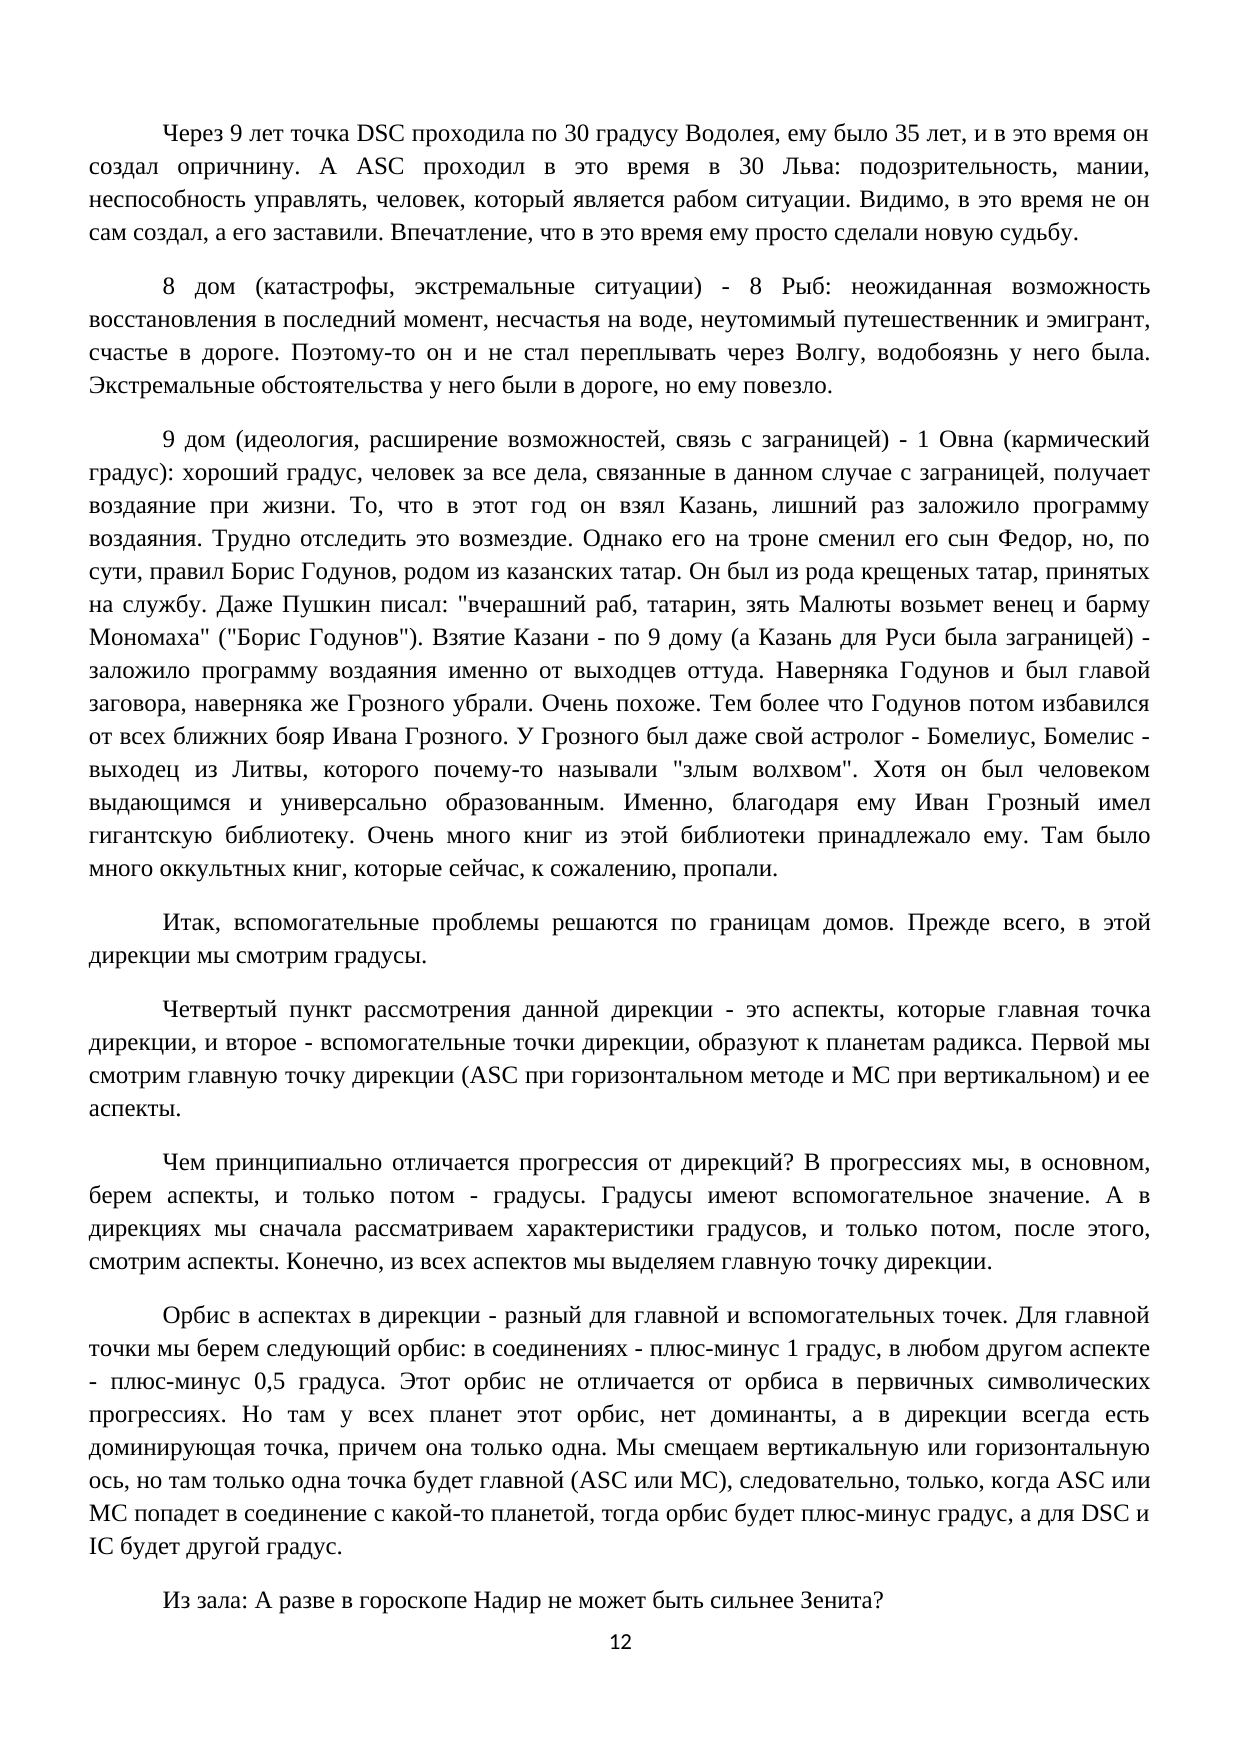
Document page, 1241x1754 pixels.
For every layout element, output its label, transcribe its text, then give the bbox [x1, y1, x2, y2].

text Орбис в аспектах в дирекции - разный для главной и вспомогательных точек. Для главной точки мы берем следующий орбис: в соединениях - плюс-минус 1 градус, в любом другом аспекте - плюс-минус 0,5 градуса. Этот орбис не отличается от орбиса в первичных символических прогрессиях. Но там у всех планет этот орбис, нет доминанты, а в дирекции всегда есть доминирующая точка, причем она только одна. Мы смещаем вертикальную или горизонтальную ось, но там только одна точка будет главной (ASC или МС), следовательно, только, когда ASC или МС попадет в соединение с какой-то планетой, тогда орбис будет плюс-минус градус, а для DSC и IC будет другой градус. [89, 1300, 1152, 1560]
text 9 дом (идеология, расширение возможностей, связь с заграницей) - 1 Овна (кармический градус): хороший градус, человек за все дела, связанные в данном случае с заграницей, получает воздаяние при жизни. То, что в этот год он взял Казань, лишний раз заложило программу воздаяния. Трудно отследить это возмездие. Однако его на троне сменил его сын Федор, но, по сути, правил Борис Годунов, родом из казанских татар. Он был из рода крещеных татар, принятых на службу. Даже Пушкин писал: "вчерашний раб, татарин, зять Малюты возьмет венец и барму Мономаха" ("Борис Годунов"). Взятие Казани - по 9 дому (а Казань для Руси была заграницей) - заложило программу воздаяния именно от выходцев оттуда. Наверняка Годунов и был главой заговора, наверняка же Грозного убрали. Очень похоже. Тем более что Годунов потом избавился от всех ближних бояр Ивана Грозного. У Грозного был даже свой астролог - Бомелиус, Бомелис - выходец из Литвы, которого почему-то называли "злым волхвом". Хотя он был человеком выдающимся и универсально образованным. Именно, благодаря ему Иван Грозный имел гигантскую библиотеку. Очень много книг из этой библиотеки принадлежало ему. Там было много оккультных книг, которые сейчас, к сожалению, пропали. [89, 424, 1152, 882]
text Четвертый пункт рассмотрения данной дирекции - это аспекты, которые главная точка дирекции, и второе - вспомогательные точки дирекции, образуют к планетам радикса. Первой мы смотрим главную точку дирекции (ASC при горизонтальном методе и МС при вертикальном) и ее аспекты. [89, 994, 1152, 1122]
text Через 9 лет точка DSC проходила по 30 градусу Водолея, ему было 35 лет, и в это время он создал опричнину. А ASC проходил в это время в 30 Льва: подозрительность, мании, неспособность управлять, человек, который является рабом ситуации. Видимо, в это время не он сам создал, а его заставили. Впечатление, что в это время ему просто сделали новую судьбу. [89, 118, 1152, 246]
text Итак, вспомогательные проблемы решаются по границам домов. Прежде всего, в этой дирекции мы смотрим градусы. [89, 907, 1152, 969]
text Из зала: А разве в гороскопе Надир не может быть сильнее Зенита? [89, 1585, 1152, 1613]
text 8 дом (катастрофы, экстремальные ситуации) - 8 Рыб: неожиданная возможность восстановления в последний момент, несчастья на воде, неутомимый путешественник и эмигрант, счастье в дороге. Поэтому-то он и не стал переплывать через Волгу, водобоязнь у него была. Экстремальные обстоятельства у него были в дороге, но ему повезло. [89, 271, 1152, 399]
text Чем принципиально отличается прогрессия от дирекций? В прогрессиях мы, в основном, берем аспекты, и только потом - градусы. Градусы имеют вспомогательное значение. А в дирекциях мы сначала рассматриваем характеристики градусов, и только потом, после этого, смотрим аспекты. Конечно, из всех аспектов мы выделяем главную точку дирекции. [89, 1147, 1152, 1275]
